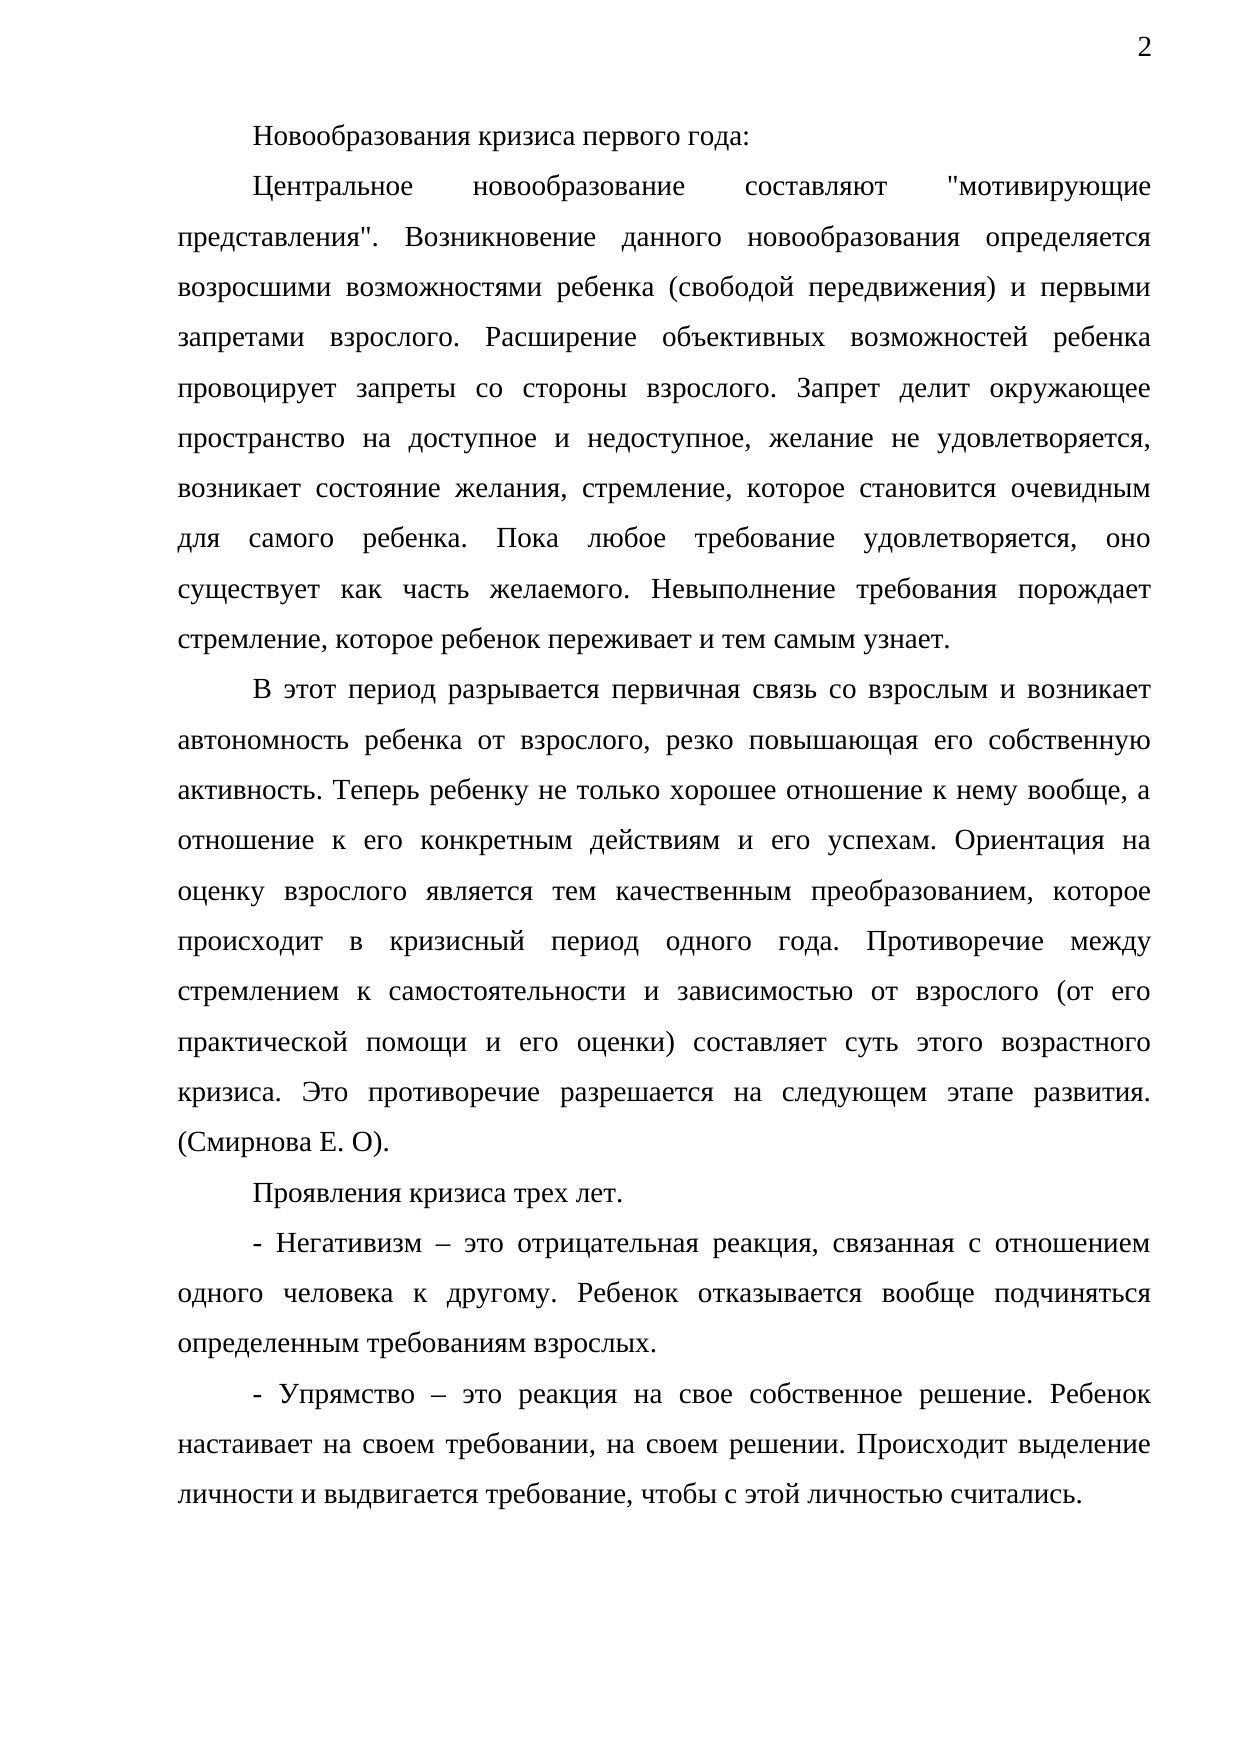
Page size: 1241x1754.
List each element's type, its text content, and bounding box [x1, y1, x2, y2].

text - Упрямство – это реакция на свое собственное решение. Ребенок настаивает на своем требовании, на своем решении. Происходит выделение личности и выдвигается требование, чтобы с этой личностью считались. [177, 1376, 1152, 1510]
text В этот период разрывается первичная связь со взрослым и возникает автономность ребенка от взрослого, резко повышающая его собственную активность. Теперь ребенку не только хорошее отношение к нему вообще, а отношение к его конкретным действиям и его успехам. Ориентация на оценку взрослого является тем качественным преобразованием, которое происходит в кризисный период одного года. Противоречие между стремлением к самостоятельности и зависимостью от взрослого (от его практической помощи и его оценки) составляет суть этого возрастного кризиса. Это противоречие разрешается на следующем этапе развития. (Смирнова Е. О). [177, 672, 1152, 1158]
text - Негативизм – это отрицательная реакция, связанная с отношением одного человека к другому. Ребенок отказывается вообще подчиняться определенным требованиям взрослых. [177, 1225, 1152, 1359]
text Новообразования кризиса первого года: [177, 118, 1152, 152]
text Центральное новообразование составляют "мотивирующие представления". Возникновение данного новообразования определяется возросшими возможностями ребенка (свободой передвижения) и первыми запретами взрослого. Расширение объективных возможностей ребенка провоцирует запреты со стороны взрослого. Запрет делит окружающее пространство на доступное и недоступное, желание не удовлетворяется, возникает состояние желания, стремление, которое становится очевидным для самого ребенка. Пока любое требование удовлетворяется, оно существует как часть желаемого. Невыполнение требования порождает стремление, которое ребенок переживает и тем самым узнает. [177, 168, 1152, 655]
text Проявления кризиса трех лет. [177, 1175, 1152, 1208]
